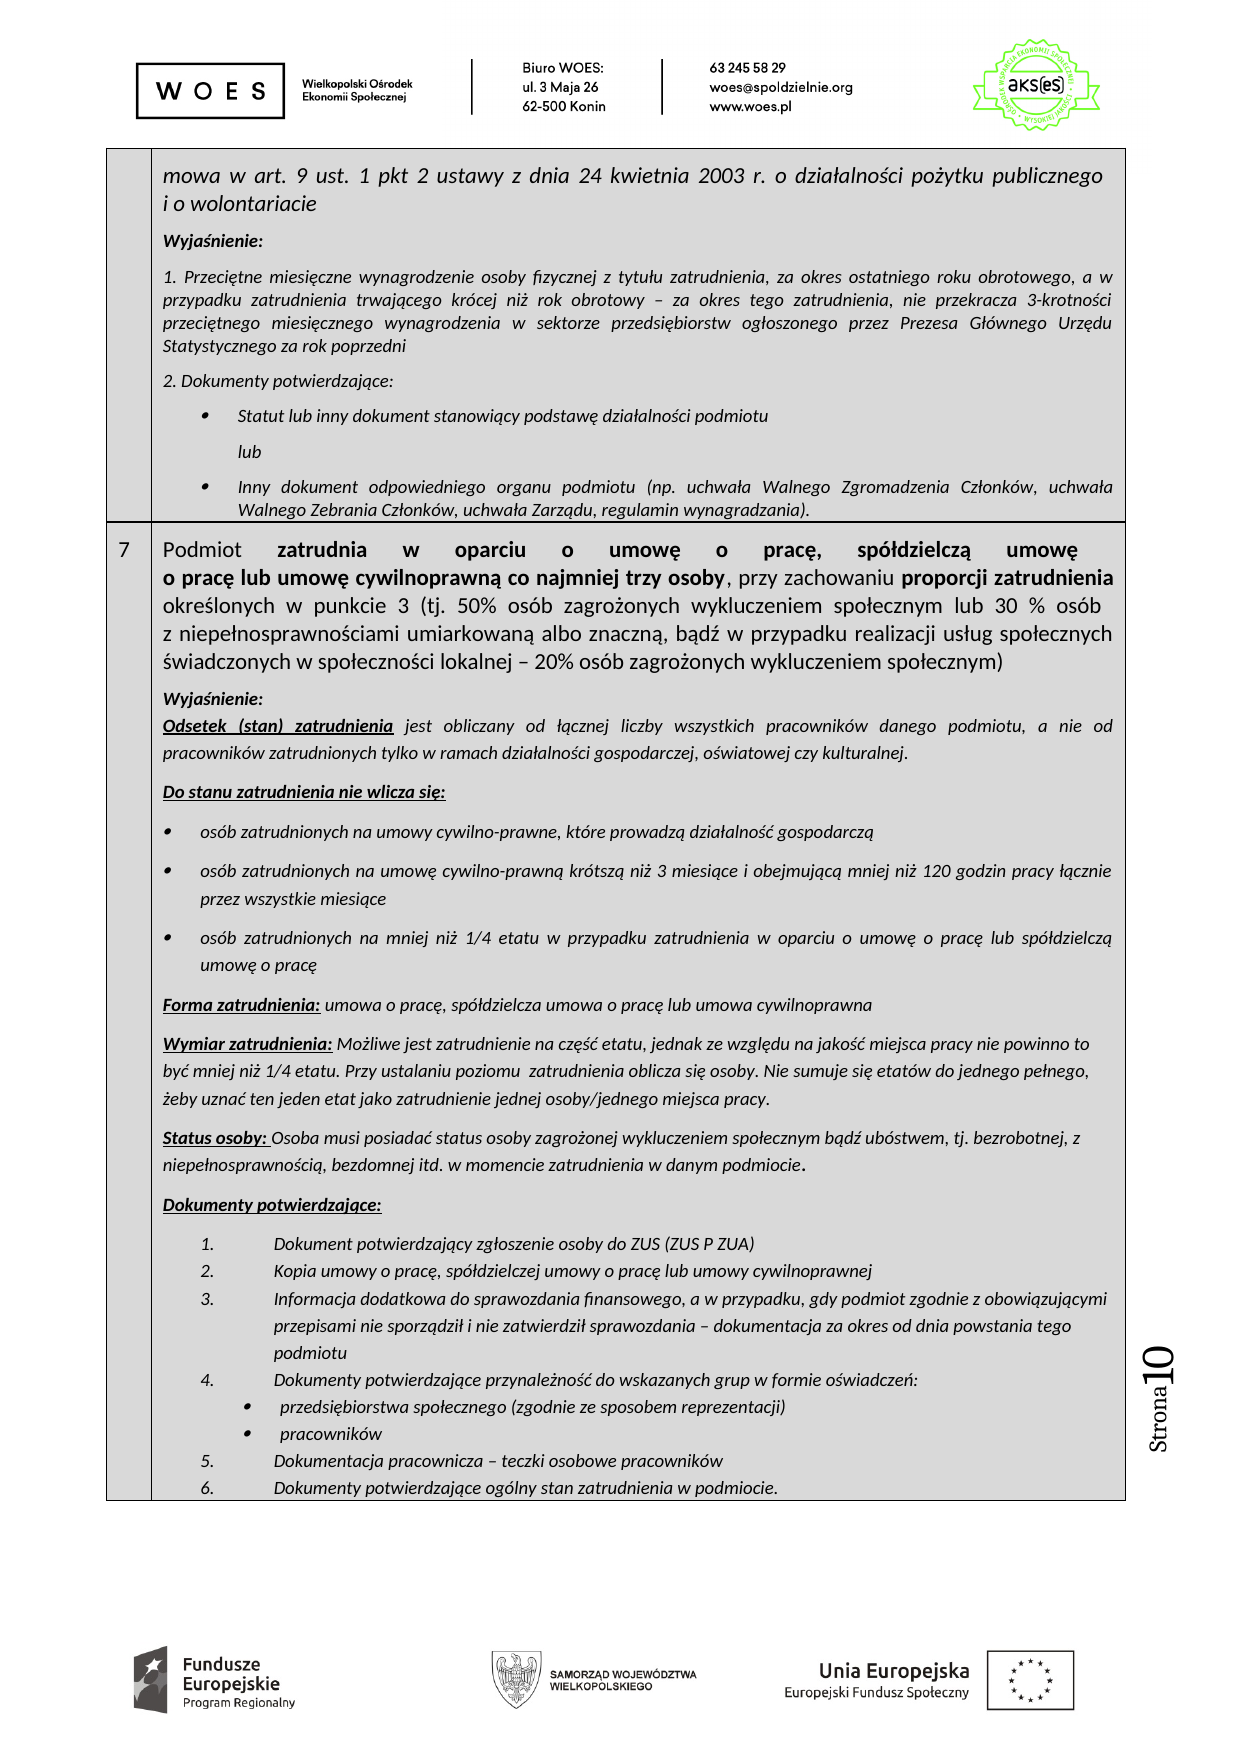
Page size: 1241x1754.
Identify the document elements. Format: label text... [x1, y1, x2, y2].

table_cell Podmiot zatrudnia w oparciu o umowę o pracę, spółdzielczą umowę o pracę lub umowę cywilnoprawną co najmniej trzy osoby, przy zachowaniu proporcji zatrudnienia określonych w punkcie 3 (tj. 50% osób zagrożonych wykluczeniem społecznym lub 30 % osób z niepełnosprawnościami umiarkowaną albo znaczną, bądź w przypadku realizacji usług społecznych świadczonych w społeczności lokalnej – 20% osób zagrożonych wykluczeniem społecznym) Wyjaśnienie: Odsetek (stan) zatrudnienia jest obliczany od łącznej liczby wszystkich pracowników danego podmiotu, a nie od pracowników zatrudnionych tylko w ramach działalności gospodarczej, oświatowej czy kulturalnej. Do stanu zatrudnienia nie wlicza się: osób zatrudnionych na umowy cywilno-prawne, które prowadzą działalność gospodarczą osób zatrudnionych na umowę cywilno-prawną krótszą niż 3 miesiące i obejmującą mniej niż 120 godzin pracy łącznie przez wszystkie miesiące osób zatrudnionych na mniej niż 1/4 etatu w przypadku zatrudnienia w oparciu o umowę o pracę lub spółdzielczą umowę o pracę Forma zatrudnienia: umowa o pracę, spółdzielcza umowa o pracę lub umowa cywilnoprawna Wymiar zatrudnienia: Możliwe jest zatrudnienie na część etatu, jednak ze względu na jakość miejsca pracy nie powinno to być mniej niż 1/4 etatu. Przy ustalaniu poziomu zatrudnienia oblicza się osoby. Nie sumuje się etatów do jednego pełnego, żeby uznać ten jeden etat jako zatrudnienie jednej osoby/jednego miejsca pracy. Status osoby: Osoba musi posiadać status osoby zagrożonej wykluczeniem społecznym bądź ubóstwem, tj. bezrobotnej, z niepełnosprawnością, bezdomnej itd. w momencie zatrudnienia w danym podmiocie. Dokumenty potwierdzające: Dokument potwierdzający zgłoszenie osoby do ZUS (ZUS P ZUA) Kopia umowy o pracę, spółdzielczej umowy o pracę lub umowy cywilnoprawnej Informacja dodatkowa do sprawozdania finansowego, a w przypadku, gdy podmiot zgodnie z obowiązującymi przepisami nie sporządził i nie zatwierdził sprawozdania – dokumentacja za okres od dnia powstania tego podmiotu Dokumenty potwierdzające przynależność do wskazanych grup w formie oświadczeń: przedsiębiorstwa społecznego (zgodnie ze sposobem reprezentacji) pracowników Dokumentacja pracownicza – teczki osobowe pracowników Dokumenty potwierdzające ogólny stan zatrudnienia w podmiocie. [152, 523, 1125, 1500]
picture [118, 44, 430, 137]
picture [441, 0, 1153, 174]
table_cell 7 [107, 523, 151, 1500]
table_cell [152, 149, 1125, 521]
table_cell 6 [107, 149, 151, 521]
picture [118, 1632, 1093, 1729]
